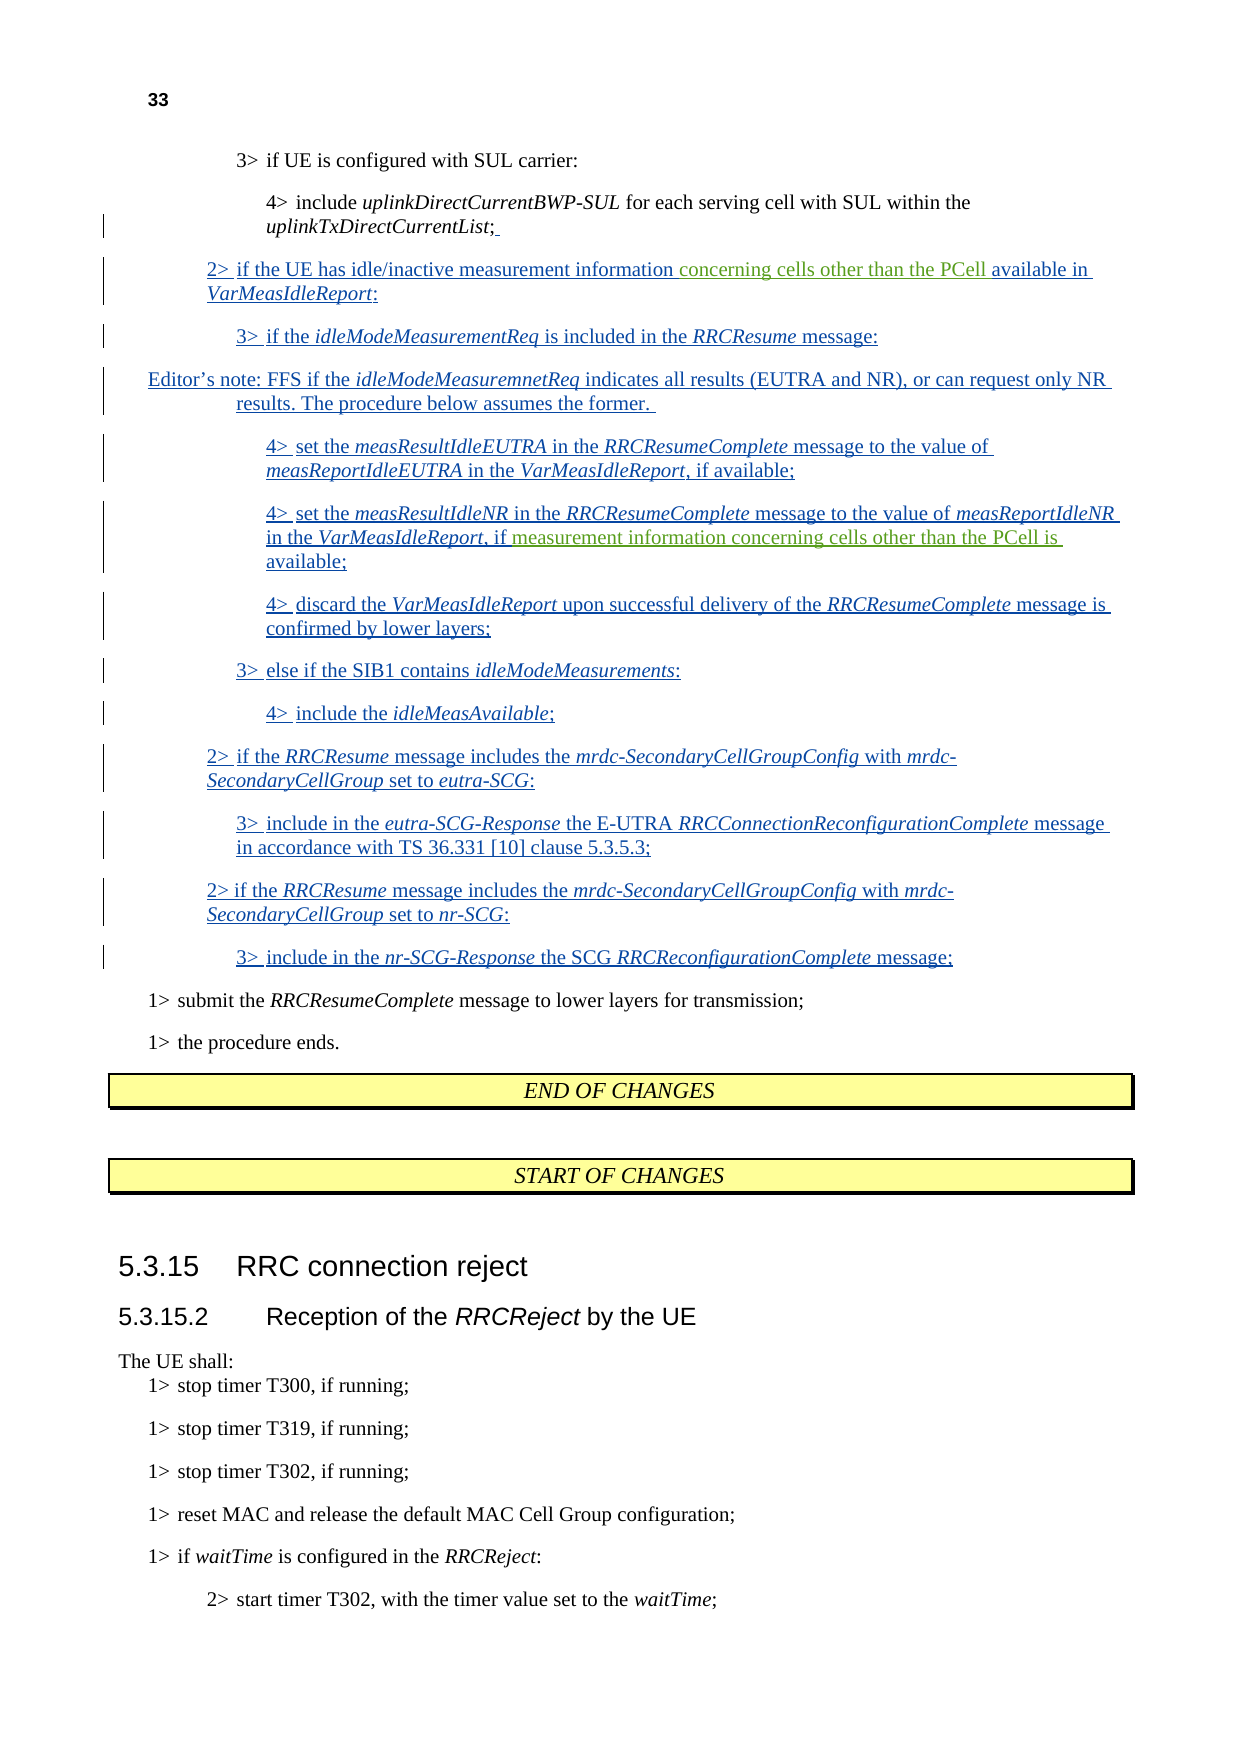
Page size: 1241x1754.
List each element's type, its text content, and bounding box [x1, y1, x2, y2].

text 1> submit the RRCResumeComplete message to lower layers for transmission; [148, 987, 1122, 1012]
text 1> reset MAC and release the default MAC Cell Group configuration; [148, 1502, 1122, 1526]
text 1> stop timer T319, if running; [148, 1416, 1122, 1440]
text END OF CHANGES [110, 1075, 1131, 1106]
text 2> start timer T302, with the timer value set to the waitTime; [207, 1587, 1122, 1611]
text 1> the procedure ends. [148, 1030, 1122, 1054]
text 1> stop timer T302, if running; [148, 1459, 1122, 1483]
subtitle 5.3.15 RRC connection reject [118, 1249, 1122, 1283]
text The UE shall: [118, 1349, 1122, 1373]
text START OF CHANGES [110, 1160, 1131, 1191]
text 1> if waitTime is configured in the RRCReject: [148, 1544, 1122, 1568]
text 1> stop timer T300, if running; [148, 1373, 1122, 1397]
text 3> if UE is configured with SUL carrier: [236, 147, 1122, 172]
subtitle 5.3.15.2 Reception of the RRCReject by the UE [118, 1302, 1122, 1330]
text 4> include uplinkDirectCurrentBWP-SUL for each serving cell with SUL within the uplinkTxDirectCurrentList; [266, 190, 1122, 238]
